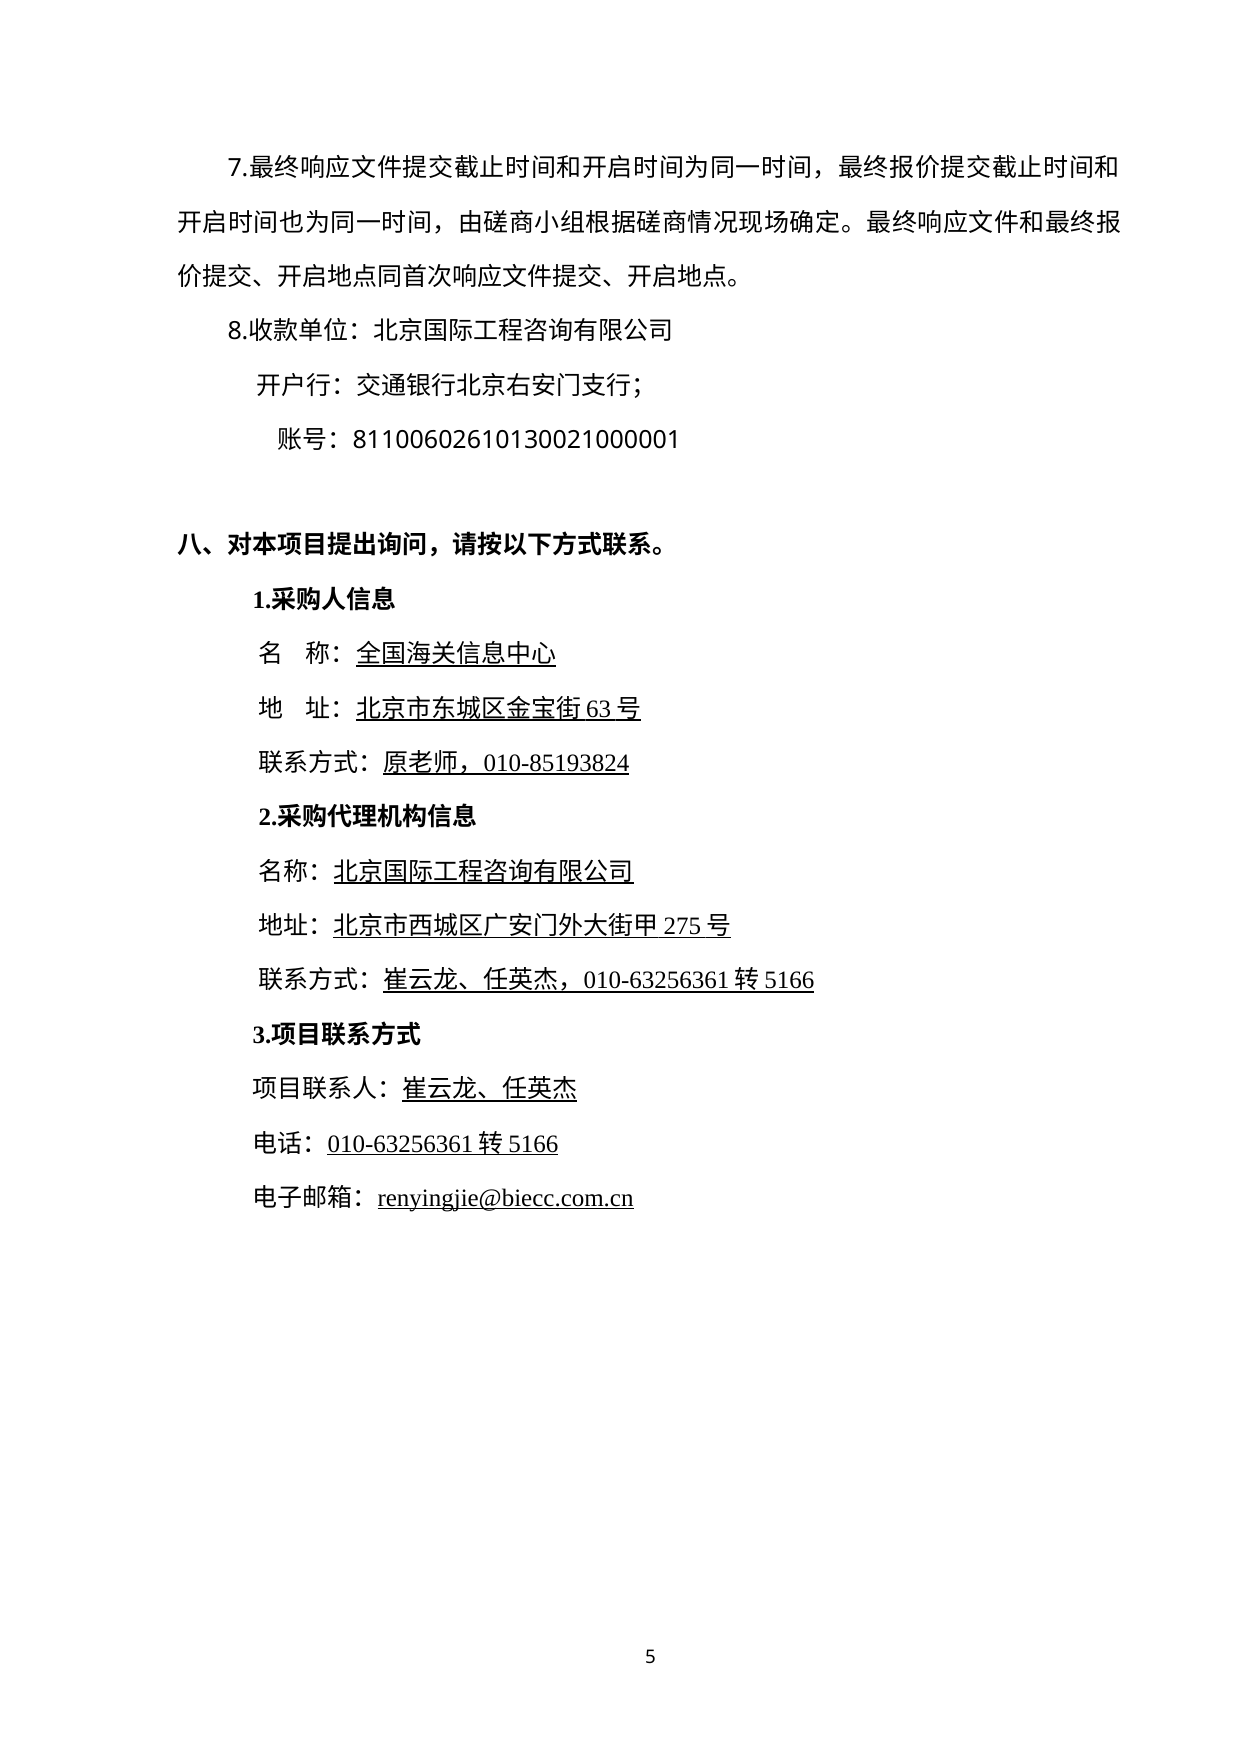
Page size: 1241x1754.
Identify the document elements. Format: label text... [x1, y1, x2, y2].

text 2.采购代理机构信息 [258, 797, 1122, 833]
subtitle 八、对本项目提出询问，请按以下方式联系。 [177, 525, 1122, 561]
text 联系方式：崔云龙、任英杰，010-63256361转5166 [258, 960, 1122, 996]
text 1.采购人信息 [177, 579, 1122, 616]
text 地址：北京市西城区广安门外大街甲275号 [258, 906, 1122, 942]
text 电话：010-63256361转5166 [177, 1123, 1122, 1159]
text 电子邮箱：renyingjie@biecc.com.cn [177, 1177, 1122, 1214]
text 名称：北京国际工程咨询有限公司 [258, 851, 1122, 887]
text 账号：81100602610130021000001 [177, 419, 1122, 456]
text 联系方式：原老师，010-85193824 [258, 742, 1122, 779]
text 项目联系人：崔云龙、任英杰 [177, 1069, 1122, 1105]
text 开户行：交通银行北京右安门支行； [177, 365, 1122, 401]
text 名 称：全国海关信息中心 [258, 634, 1122, 670]
text 地 址：北京市东城区金宝街63号 [258, 688, 1122, 724]
text 7.最终响应文件提交截止时间和开启时间为同一时间，最终报价提交截止时间和开启时间也为同一时间，由磋商小组根据磋商情况现场确定。最终响应文件和最终报价提交、开启地点同首次响应文件提交、开启地点。 [177, 148, 1122, 293]
text 8.收款单位：北京国际工程咨询有限公司 [177, 311, 1122, 347]
text 3.项目联系方式 [177, 1014, 1122, 1051]
